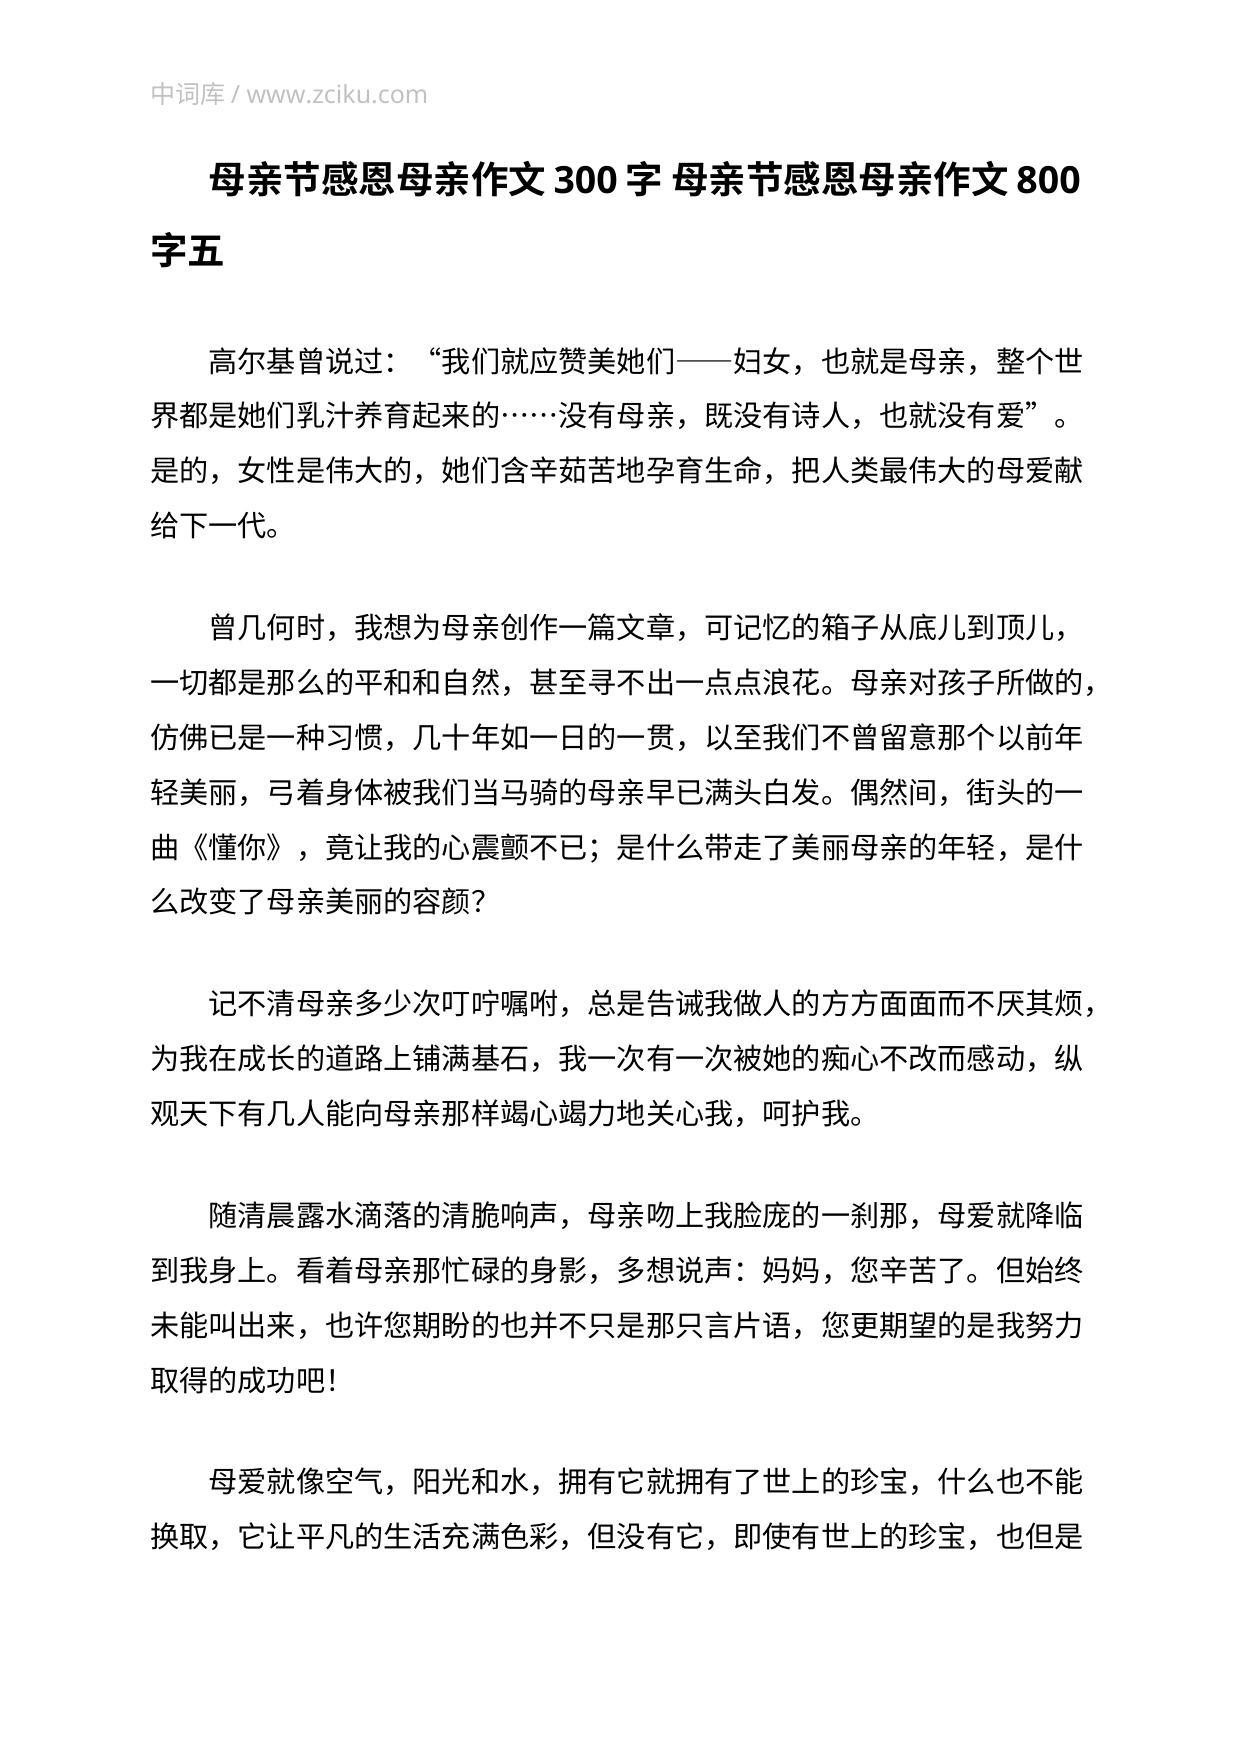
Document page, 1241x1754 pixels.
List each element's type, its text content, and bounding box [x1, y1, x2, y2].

text 记不清母亲多少次叮咛嘱咐，总是告诫我做人的方方面面而不厌其烦，为我在成长的道路上铺满基石，我一次有一次被她的痴心不改而感动，纵观天下有几人能向母亲那样竭心竭力地关心我，呵护我。 [150, 981, 1090, 1133]
text 曾几何时，我想为母亲创作一篇文章，可记忆的箱子从底儿到顶儿，一切都是那么的平和和自然，甚至寻不出一点点浪花。母亲对孩子所做的，仿佛已是一种习惯，几十年如一日的一贯，以至我们不曾留意那个以前年轻美丽，弓着身体被我们当马骑的母亲早已满头白发。偶然间，街头的一曲《懂你》，竟让我的心震颤不已；是什么带走了美丽母亲的年轻，是什么改变了母亲美丽的容颜？ [150, 604, 1090, 921]
text 高尔基曾说过：“我们就应赞美她们――妇女，也就是母亲，整个世界都是她们乳汁养育起来的……没有母亲，既没有诗人，也就没有爱”。是的，女性是伟大的，她们含辛茹苦地孕育生命，把人类最伟大的母爱献给下一代。 [150, 338, 1090, 545]
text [150, 1459, 1090, 1556]
text 随清晨露水滴落的清脆响声，母亲吻上我脸庞的一刹那，母爱就降临到我身上。看着母亲那忙碌的身影，多想说声：妈妈，您辛苦了。但始终未能叫出来，也许您期盼的也并不只是那只言片语，您更期望的是我努力取得的成功吧！ [150, 1192, 1090, 1399]
text 母亲节感恩母亲作文300字 母亲节感恩母亲作文800字五 [150, 150, 1090, 275]
